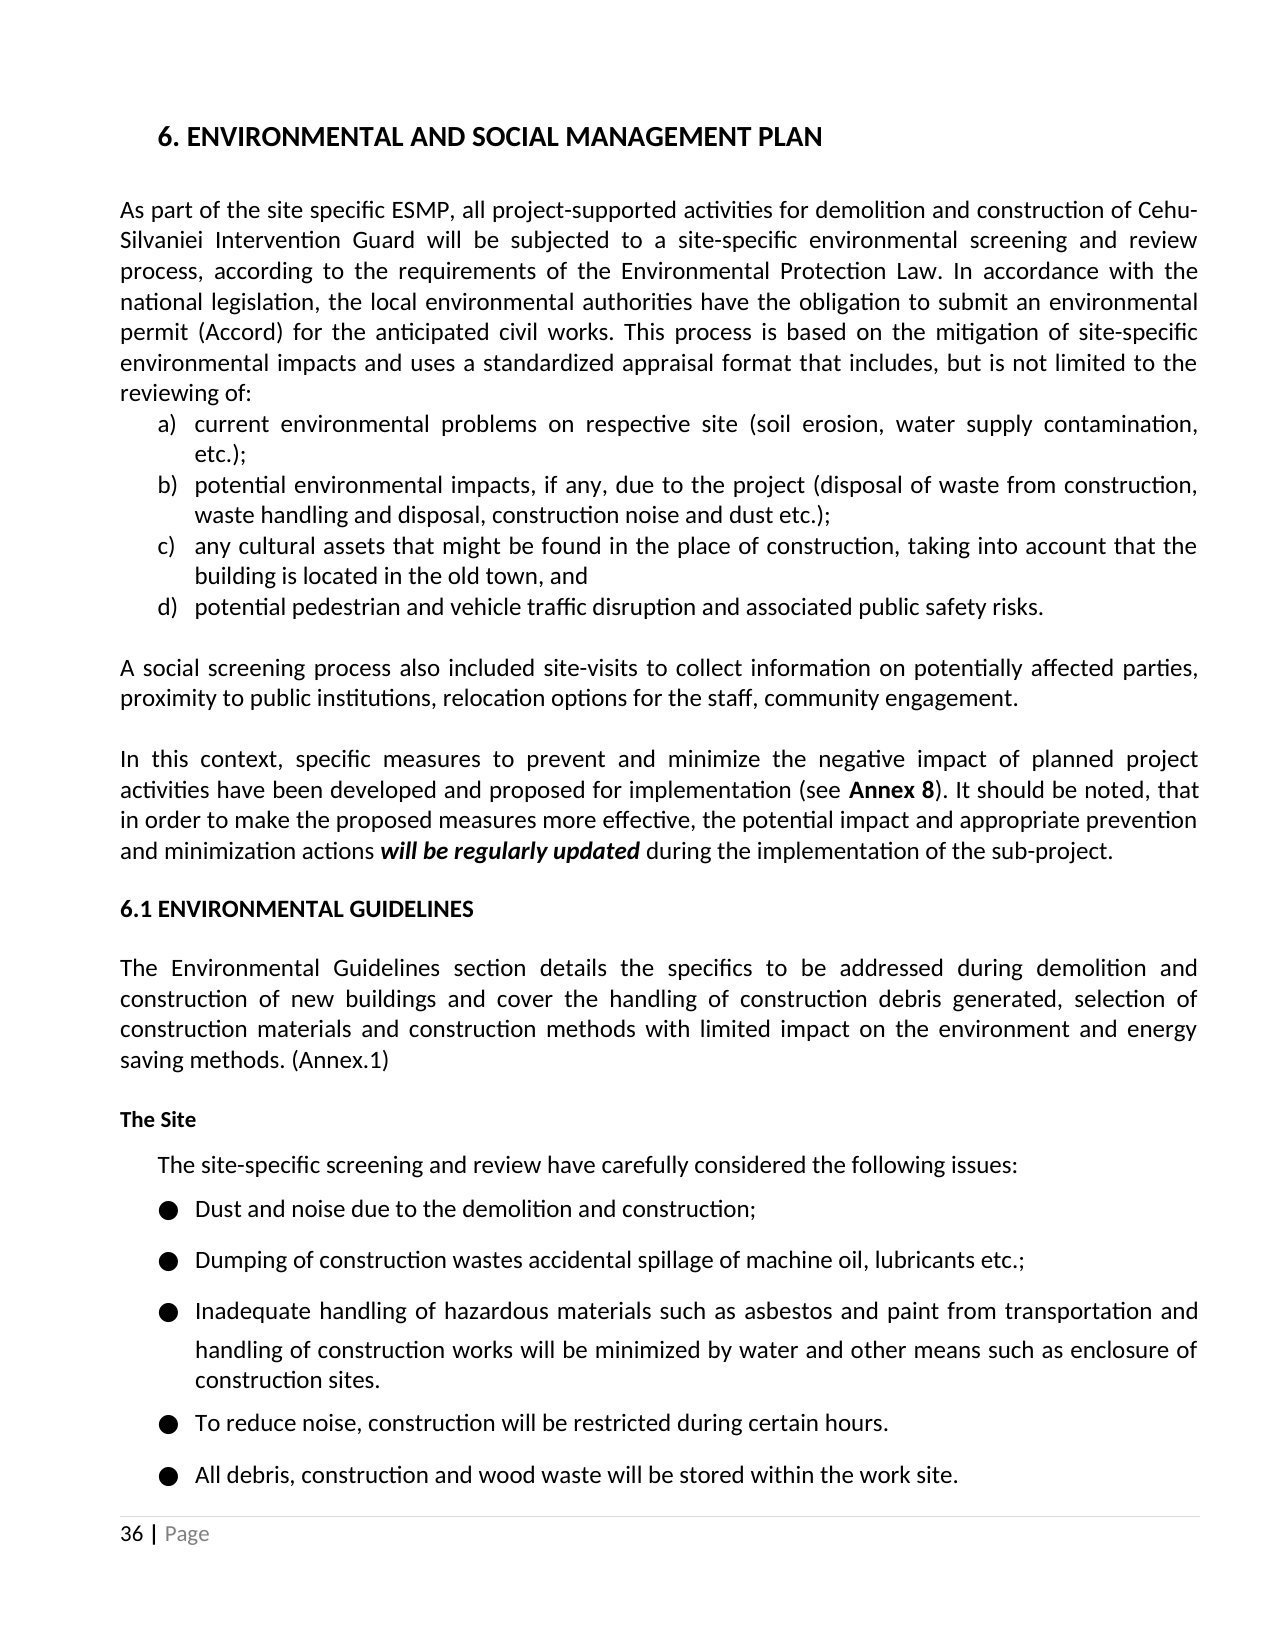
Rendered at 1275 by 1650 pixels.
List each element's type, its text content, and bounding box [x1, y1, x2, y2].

list potential environmental impacts, if any, due to the project (disposal of waste from construction, waste handling and disposal, construction noise and dust etc.); [157, 469, 1199, 530]
text As part of the site specific ESMP, all project-supported activities for demolition and construction of Cehu-Silvaniei Intervention Guard will be subjected to a site-specific environmental screening and review process, according to the requirements of the Environmental Protection Law. In accordance with the national legislation, the local environmental authorities have the obligation to submit an environmental permit (Accord) for the anticipated civil works. This process is based on the mitigation of site-specific environmental impacts and uses a standardized appraisal format that includes, but is not limited to the reviewing of: [120, 194, 1199, 408]
text A social screening process also included site-visits to collect information on potentially affected parties, proximity to public institutions, relocation options for the staff, community engagement. [120, 652, 1200, 713]
list current environmental problems on respective site (soil erosion, water supply contamination, etc.); [157, 408, 1199, 469]
subtitle 6. ENVIRONMENTAL AND SOCIAL MANAGEMENT PLAN [157, 118, 1200, 154]
list Inadequate handling of hazardous materials such as asbestos and paint from transportation and handling of construction works will be minimized by water and other means such as enclosure of construction sites. [157, 1282, 1200, 1395]
list To reduce noise, construction will be restricted during certain hours. [157, 1395, 1200, 1446]
subtitle 6.1 ENVIRONMENTAL GUIDELINES [120, 894, 1200, 924]
text The site-specific screening and review have carefully considered the following issues: [120, 1149, 1200, 1180]
text The Environmental Guidelines section details the specifics to be addressed during demolition and construction of new buildings and cover the handling of construction debris generated, selection of construction materials and construction methods with limited impact on the environment and energy saving methods. (Annex.1) [120, 952, 1199, 1074]
text In this context, specific measures to prevent and minimize the negative impact of planned project activities have been developed and proposed for implementation (see Annex 8). It should be noted, that in order to make the proposed measures more effective, the potential impact and appropriate prevention and minimization actions will be regularly updated during the implementation of the sub-project. [120, 743, 1200, 866]
list All debris, construction and wood waste will be stored within the work site. [157, 1446, 1200, 1497]
list Dust and noise due to the demolition and construction; [157, 1180, 1200, 1231]
list any cultural assets that might be found in the place of construction, taking into account that the building is located in the old town, and [157, 530, 1199, 591]
text The Site [120, 1105, 1200, 1133]
list Dumping of construction wastes accidental spillage of machine oil, lubricants etc.; [157, 1231, 1200, 1282]
list potential pedestrian and vehicle traffic disruption and associated public safety risks. [157, 591, 1199, 621]
